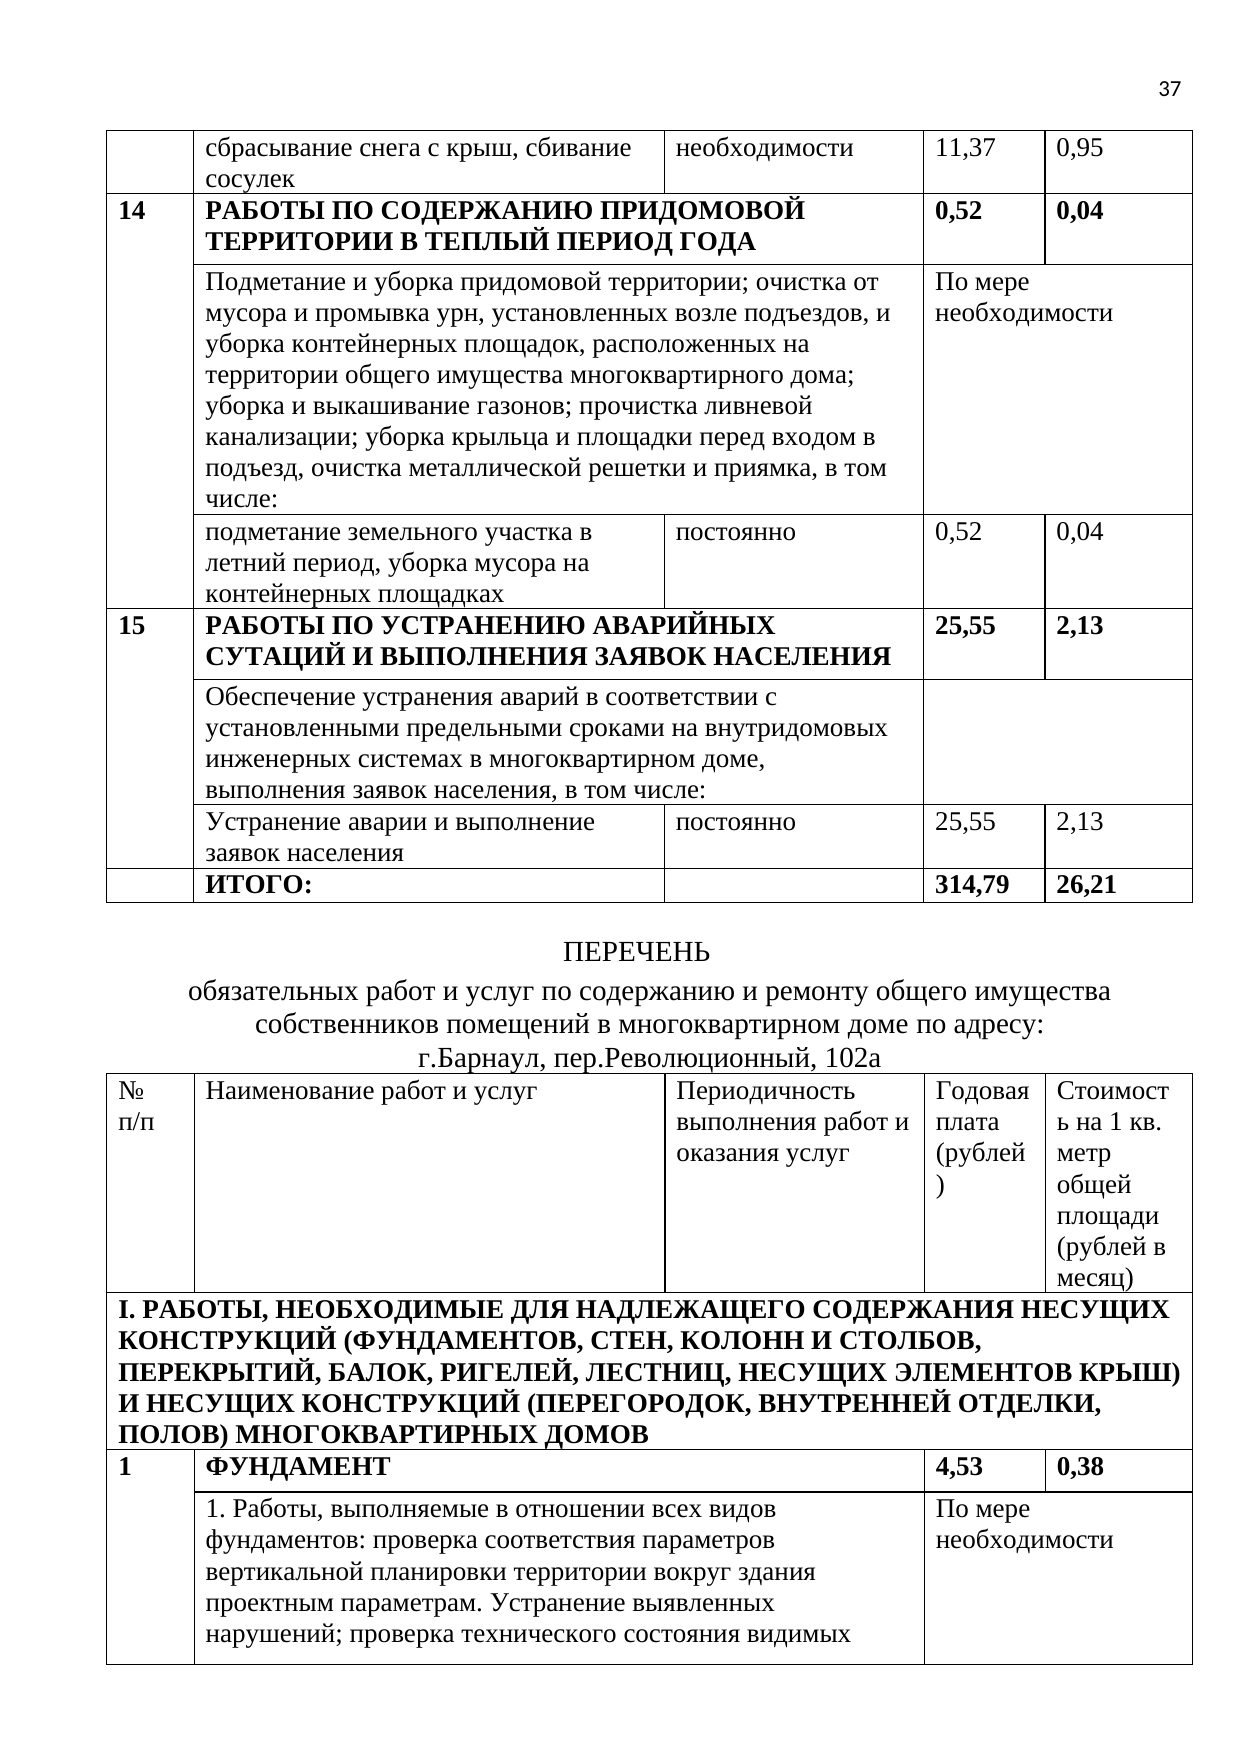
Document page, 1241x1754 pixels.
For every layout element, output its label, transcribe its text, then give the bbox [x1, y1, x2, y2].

table_cell РАБОТЫ ПО УСТРАНЕНИЮ АВАРИЙНЫХ СУТАЦИЙ И ВЫПОЛНЕНИЯ ЗАЯВОК НАСЕЛЕНИЯ [194, 609, 923, 678]
table_cell Подметание и уборка придомовой территории; очистка от мусора и промывка урн, установленных возле подъездов, и уборка контейнерных площадок, расположенных на территории общего имущества многоквартирного дома; уборка и выкашивание газонов; прочистка ливневой канализации; уборка крыльца и площадки перед входом в подъезд, очистка металлической решетки и приямка, в том числе: [194, 265, 923, 514]
table_cell 11,37 [924, 131, 1044, 193]
table_header № п/п [107, 1074, 194, 1292]
table_cell Устранение аварии и выполнение заявок населения [194, 805, 664, 867]
table_header Периодичность выполнения работ и оказания услуг [666, 1074, 924, 1292]
table_cell 25,55 [924, 805, 1044, 867]
table_header Стоимость на 1 кв. метр общей площади (рублей в месяц) [1046, 1074, 1192, 1292]
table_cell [195, 1493, 924, 1664]
table_cell [924, 680, 1192, 804]
table_cell 2,13 [1046, 805, 1192, 867]
table_cell РАБОТЫ ПО СОДЕРЖАНИЮ ПРИДОМОВОЙ ТЕРРИТОРИИ В ТЕПЛЫЙ ПЕРИОД ГОДА [194, 194, 923, 263]
table_cell подметание земельного участка в летний период, уборка мусора на контейнерных площадках [194, 515, 664, 608]
table_cell 0,04 [1046, 194, 1192, 263]
text ПЕРЕЧЕНЬ [118, 934, 1181, 968]
table_cell постоянно [665, 805, 923, 867]
table_cell постоянно [665, 515, 923, 608]
table_cell 14 [107, 194, 193, 608]
table_cell 4,53 [925, 1450, 1045, 1491]
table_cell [665, 131, 923, 193]
text обязательных работ и услуг по содержанию и ремонту общего имущества [118, 973, 1181, 1006]
table_cell 0,52 [924, 515, 1044, 608]
table_header Наименование работ и услуг [195, 1074, 664, 1292]
table_cell сбрасывание снега с крыш, сбивание сосулек [194, 131, 664, 193]
text г.Барнаул, пер.Революционный, 102а [118, 1040, 1181, 1073]
table_cell [665, 869, 923, 902]
table_cell 25,55 [924, 609, 1044, 678]
table_cell 15 [107, 609, 193, 867]
table_cell 26,21 [1046, 869, 1192, 902]
table_cell 0,52 [924, 194, 1044, 263]
table_cell ФУНДАМЕНТ [195, 1450, 924, 1491]
table_cell 0,95 [1046, 131, 1192, 193]
table_cell 0,38 [1046, 1450, 1192, 1491]
table_cell I. РАБОТЫ, НЕОБХОДИМЫЕ ДЛЯ НАДЛЕЖАЩЕГО СОДЕРЖАНИЯ НЕСУЩИХ КОНСТРУКЦИЙ (ФУНДАМЕНТОВ, СТЕН, КОЛОНН И СТОЛБОВ, ПЕРЕКРЫТИЙ, БАЛОК, РИГЕЛЕЙ, ЛЕСТНИЦ, НЕСУЩИХ ЭЛЕМЕНТОВ КРЫШ) И НЕСУЩИХ КОНСТРУКЦИЙ (ПЕРЕГОРОДОК, ВНУТРЕННЕЙ ОТДЕЛКИ, ПОЛОВ) МНОГОКВАРТИРНЫХ ДОМОВ [107, 1293, 1192, 1449]
table_cell ИТОГО: [194, 869, 664, 902]
table_cell 1 [107, 1450, 194, 1664]
table_cell Обеспечение устранения аварий в соответствии с установленными предельными сроками на внутридомовых инженерных системах в многоквартирном доме, выполнения заявок населения, в том числе: [194, 680, 923, 804]
table_cell 314,79 [924, 869, 1044, 902]
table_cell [925, 1493, 1192, 1664]
table_header Годовая плата (рублей) [925, 1074, 1045, 1292]
table_cell 2,13 [1046, 609, 1192, 678]
text собственников помещений в многоквартирном доме по адресу: [118, 1006, 1181, 1040]
table_cell По мере необходимости [924, 265, 1192, 514]
table_cell [107, 869, 193, 902]
table_cell 0,04 [1046, 515, 1192, 608]
